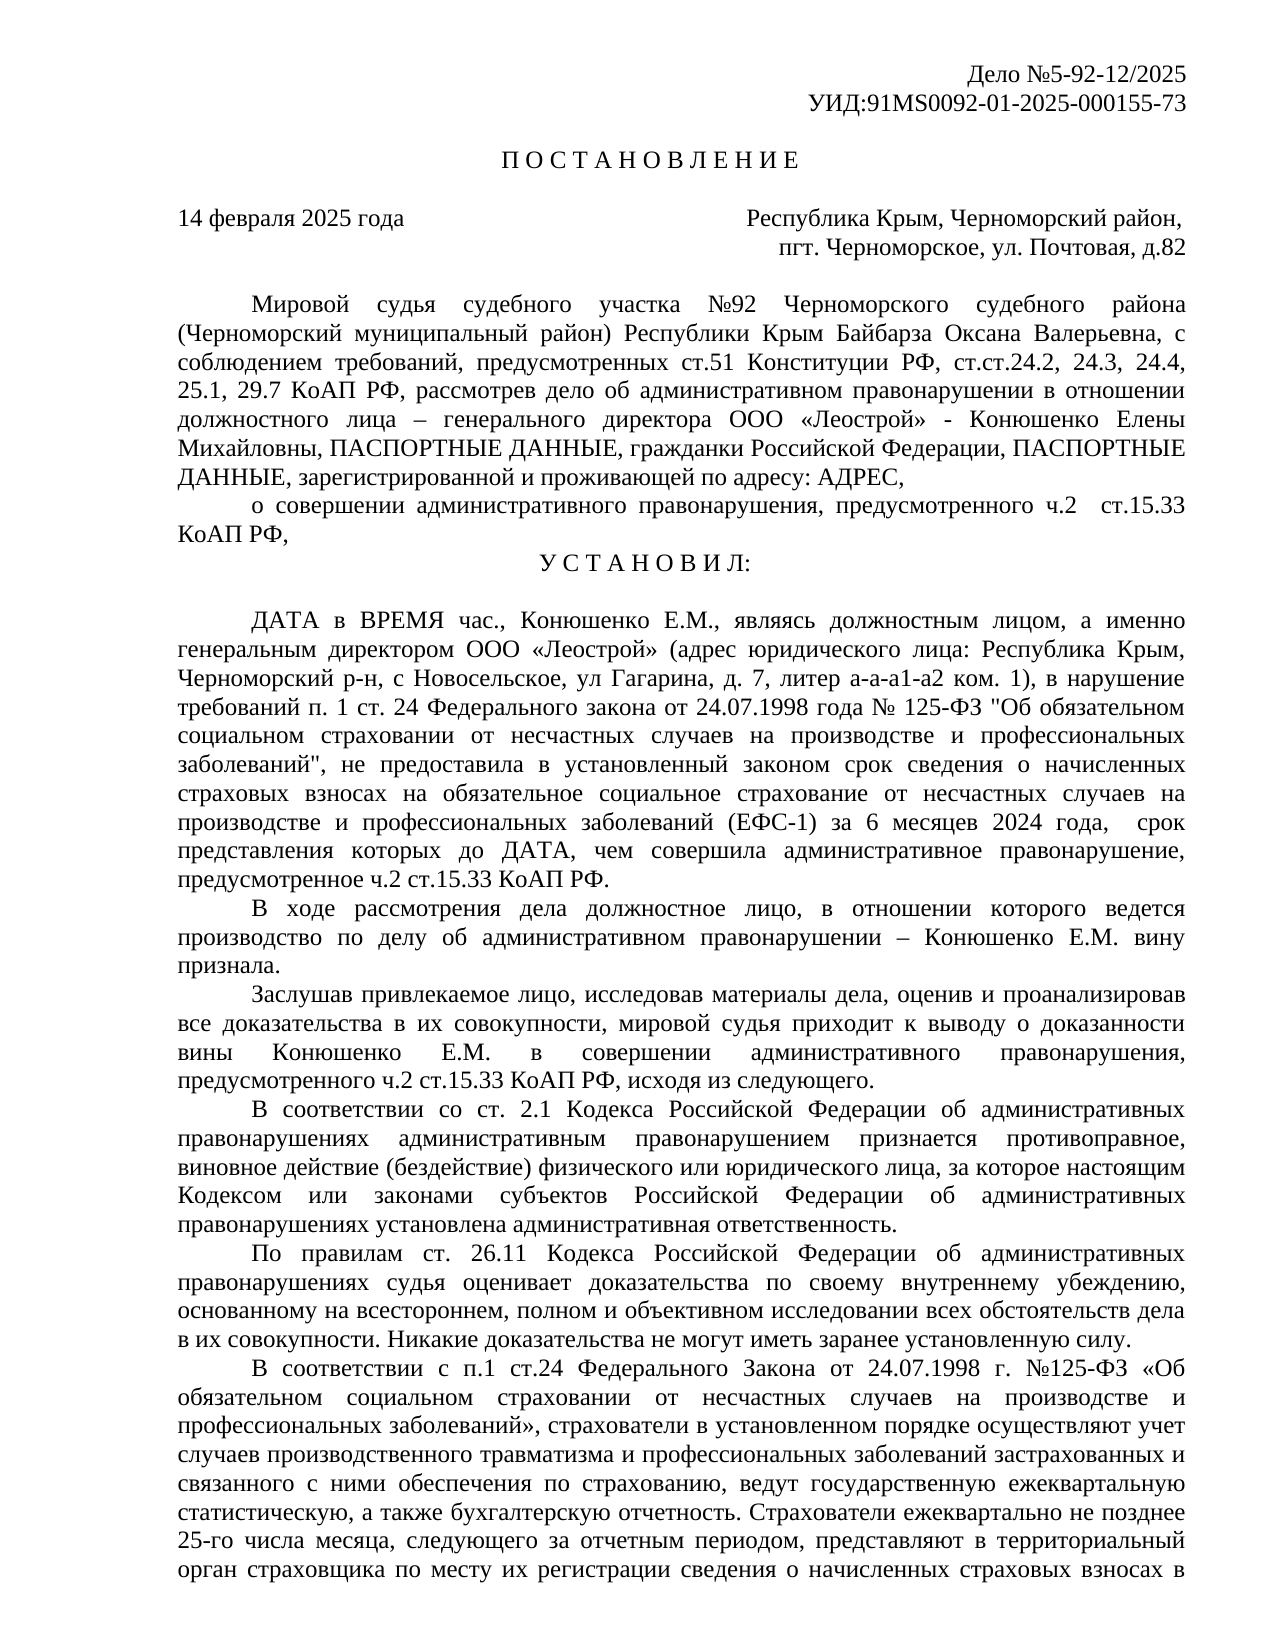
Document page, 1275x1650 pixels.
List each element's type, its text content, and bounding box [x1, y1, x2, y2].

text Мировой судья судебного участка №92 Черноморского судебного района (Черноморский муниципальный район) Республики Крым Байбарза Оксана Валерьевна, с соблюдением требований, предусмотренных ст.51 Конституции РФ, ст.ст.24.2, 24.3, 24.4, 25.1, 29.7 КоАП РФ, рассмотрев дело об административном правонарушении в отношении должностного лица – генерального директора ООО «Леострой» - Конюшенко Елены Михайловны, ПАСПОРТНЫЕ ДАННЫЕ, гражданки Российской Федерации, ПАСПОРТНЫЕ ДАННЫЕ, зарегистрированной и проживающей по адресу: АДРЕС, [177, 289, 1186, 490]
text По правилам ст. 26.11 Кодекса Российской Федерации об административных правонарушениях судья оценивает доказательства по своему внутреннему убеждению, основанному на всестороннем, полном и объективном исследовании всех обстоятельств дела в их совокупности. Никакие доказательства не могут иметь заранее установленную силу. [177, 1238, 1186, 1353]
text Дело №5-92-12/2025 [177, 59, 1186, 88]
text В соответствии со ст. 2.1 Кодекса Российской Федерации об административных правонарушениях административным правонарушением признается противоправное, виновное действие (бездействие) физического или юридического лица, за которое настоящим Кодексом или законами субъектов Российской Федерации об административных правонарушениях установлена административная ответственность. [177, 1094, 1186, 1238]
text ДАТА в ВРЕМЯ час., Конюшенко Е.М., являясь должностным лицом, а именно генеральным директором ООО «Леострой» (адрес юридического лица: Республика Крым, Черноморский р-н, с Новосельское, ул Гагарина, д. 7, литер а-а-а1-а2 ком. 1), в нарушение требований п. 1 ст. 24 Федерального закона от 24.07.1998 года № 125-ФЗ "Об обязательном социальном страховании от несчастных случаев на производстве и профессиональных заболеваний", не предоставила в установленный законом срок сведения о начисленных страховых взносах на обязательное социальное страхование от несчастных случаев на производстве и профессиональных заболеваний (ЕФС-1) за 6 месяцев 2024 года, срок представления которых до ДАТА, чем совершила административное правонарушение, предусмотренное ч.2 ст.15.33 КоАП РФ. [177, 605, 1186, 893]
text У С Т А Н О В И Л: [177, 548, 1186, 577]
text о совершении административного правонарушения, предусмотренного ч.2 ст.15.33 КоАП РФ, [177, 490, 1186, 548]
text П О С Т А Н О В Л Е Н И Е [177, 145, 1186, 174]
text пгт. Черноморское, ул. Почтовая, д.82 [177, 232, 1186, 260]
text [177, 1353, 1186, 1583]
text 14 февраля 2025 года Республика Крым, Черноморский район, [177, 203, 1186, 232]
text УИД:91MS0092-01-2025-000155-73 [177, 88, 1186, 117]
text В ходе рассмотрения дела должностное лицо, в отношении которого ведется производство по делу об административном правонарушении – Конюшенко Е.М. вину признала. [177, 893, 1186, 979]
text Заслушав привлекаемое лицо, исследовав материалы дела, оценив и проанализировав все доказательства в их совокупности, мировой судья приходит к выводу о доказанности вины Конюшенко Е.М. в совершении административного правонарушения, предусмотренного ч.2 ст.15.33 КоАП РФ, исходя из следующего. [177, 979, 1186, 1094]
